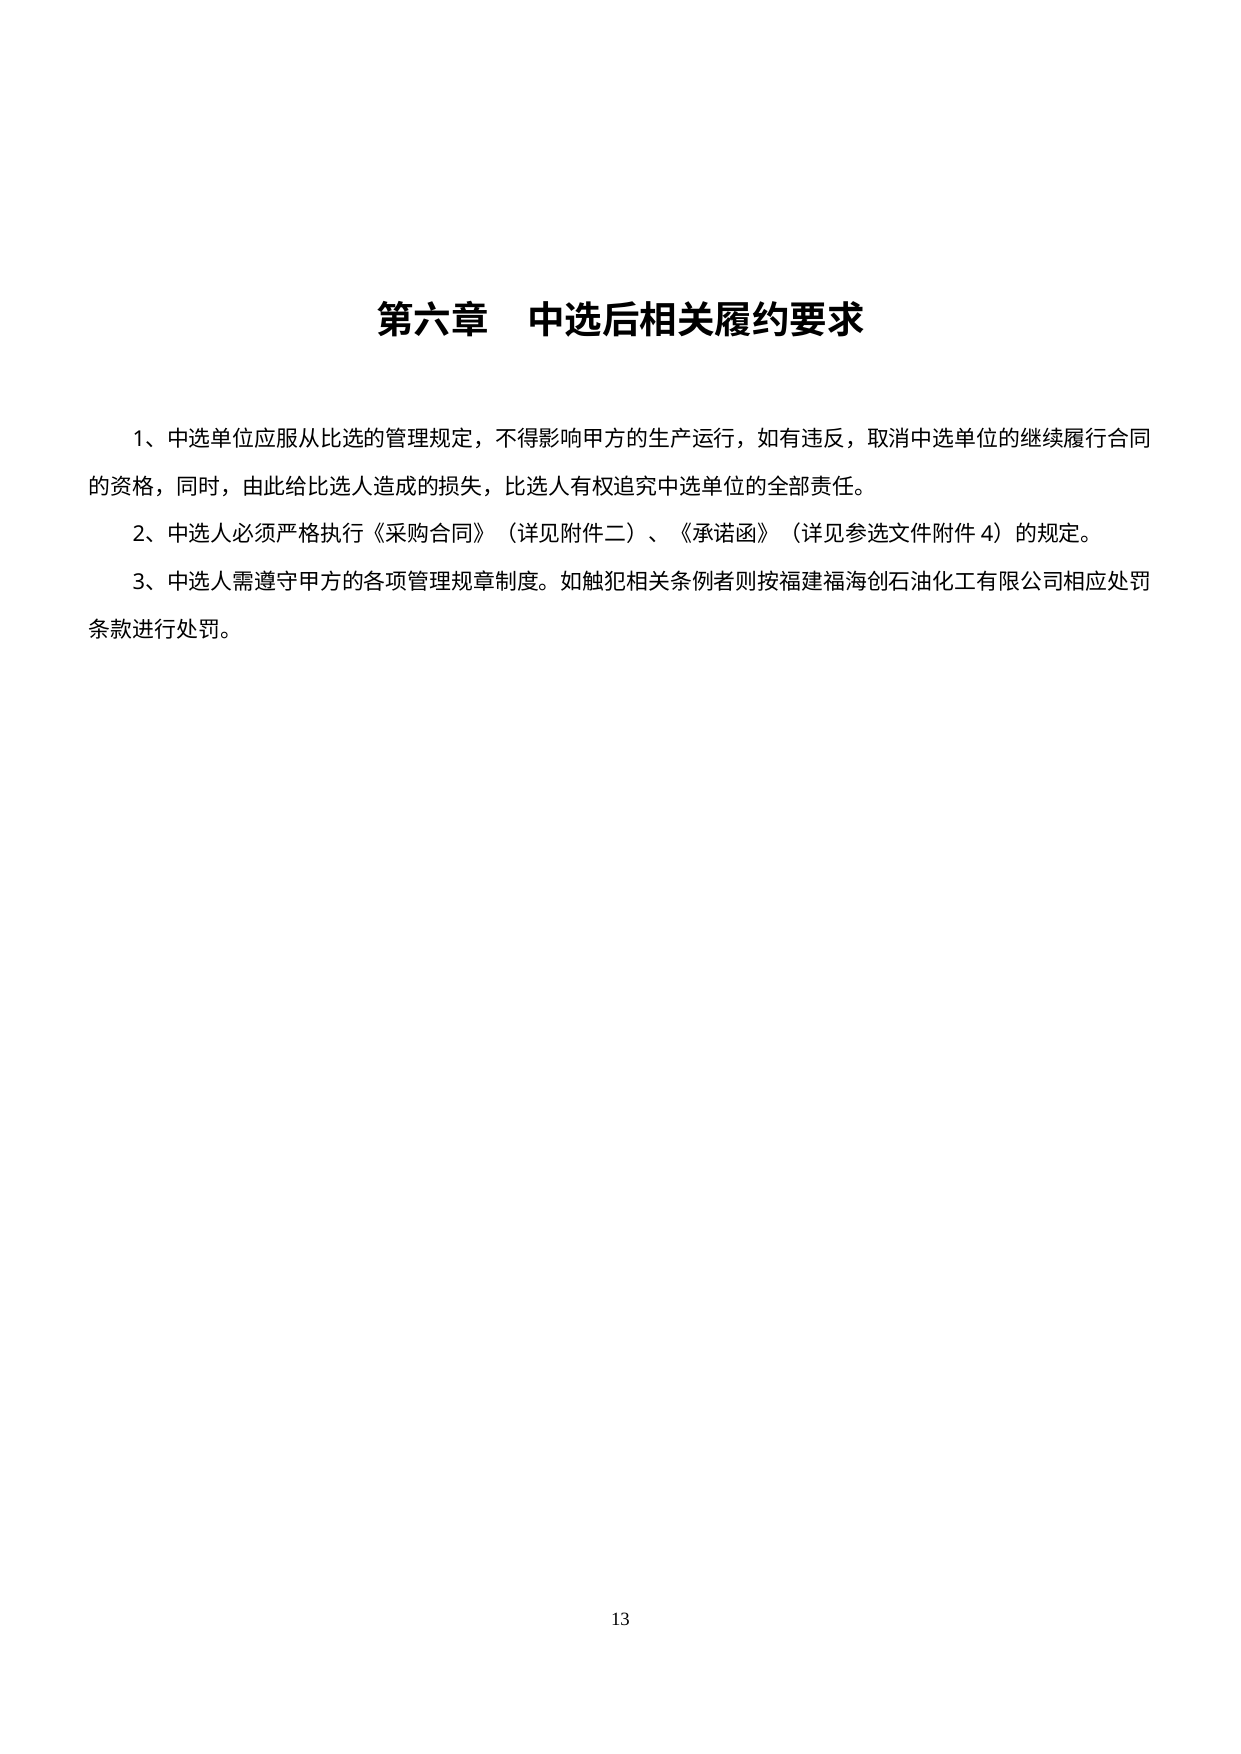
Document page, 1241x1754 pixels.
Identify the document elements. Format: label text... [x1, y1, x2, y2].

text 3、中选人需遵守甲方的各项管理规章制度。如触犯相关条例者则按福建福海创石油化工有限公司相应处罚条款进行处罚。 [89, 564, 1152, 643]
text 2、中选人必须严格执行《采购合同》（详见附件二）、《承诺函》（详见参选文件附件4）的规定。 [89, 516, 1152, 548]
text 1、中选单位应服从比选的管理规定，不得影响甲方的生产运行，如有违反，取消中选单位的继续履行合同的资格，同时，由此给比选人造成的损失，比选人有权追究中选单位的全部责任。 [89, 421, 1152, 501]
list 中选后相关履约要求 [89, 284, 1152, 349]
